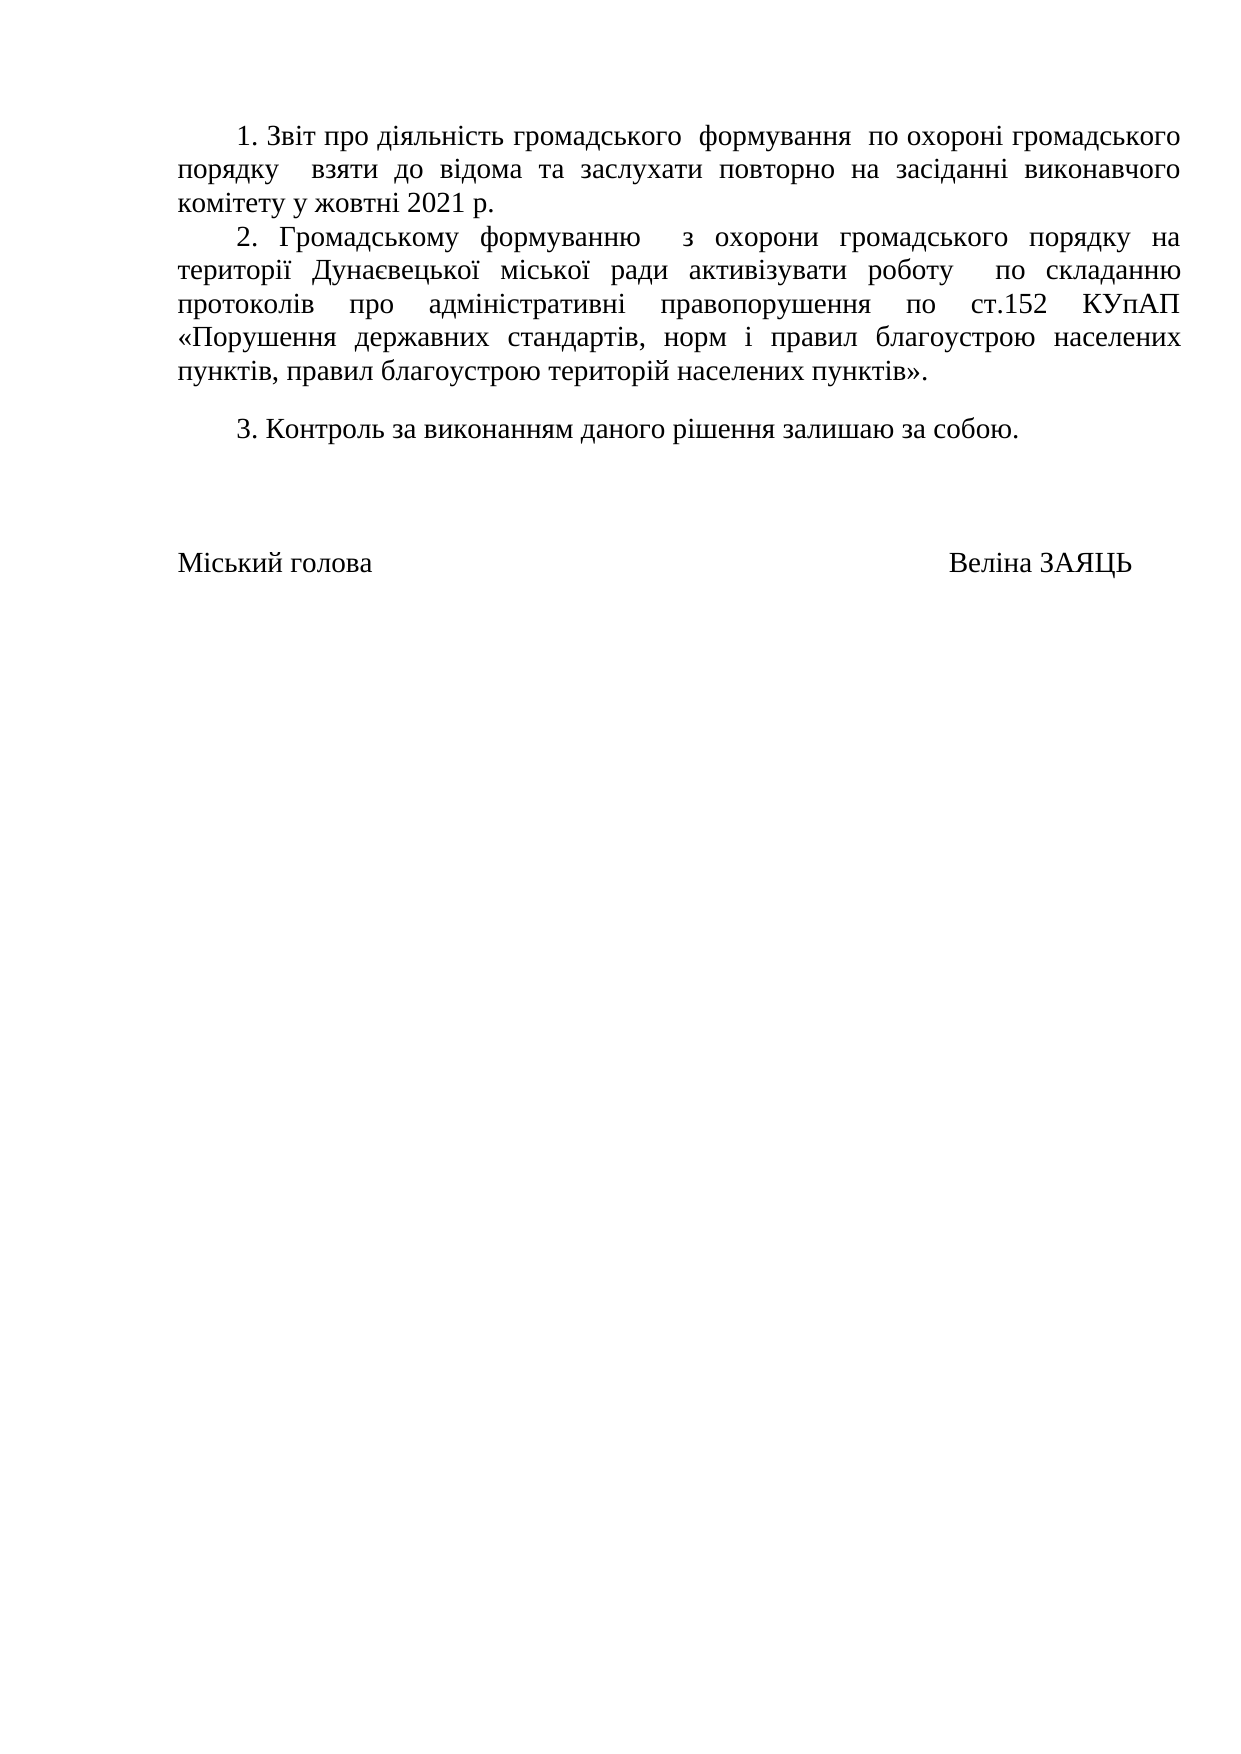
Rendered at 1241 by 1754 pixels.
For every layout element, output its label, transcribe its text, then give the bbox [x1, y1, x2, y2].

text 1. Звіт про діяльність громадського формування по охороні громадського порядку взяти до відома та заслухати повторно на засіданні виконавчого комітету у жовтні 2021 р. [177, 118, 1181, 219]
text 3. Контроль за виконанням даного рішення залишаю за собою. [177, 411, 1181, 445]
text 2. Громадському формуванню з охорони громадського порядку на території Дунаєвецької міської ради активізувати роботу по складанню протоколів про адміністративні правопорушення по ст.152 КУпАП «Порушення державних стандартів, норм і правил благоустрою населених пунктів, правил благоустрою територій населених пунктів». [177, 219, 1181, 386]
text Міський голова Веліна ЗАЯЦЬ [177, 546, 1176, 579]
